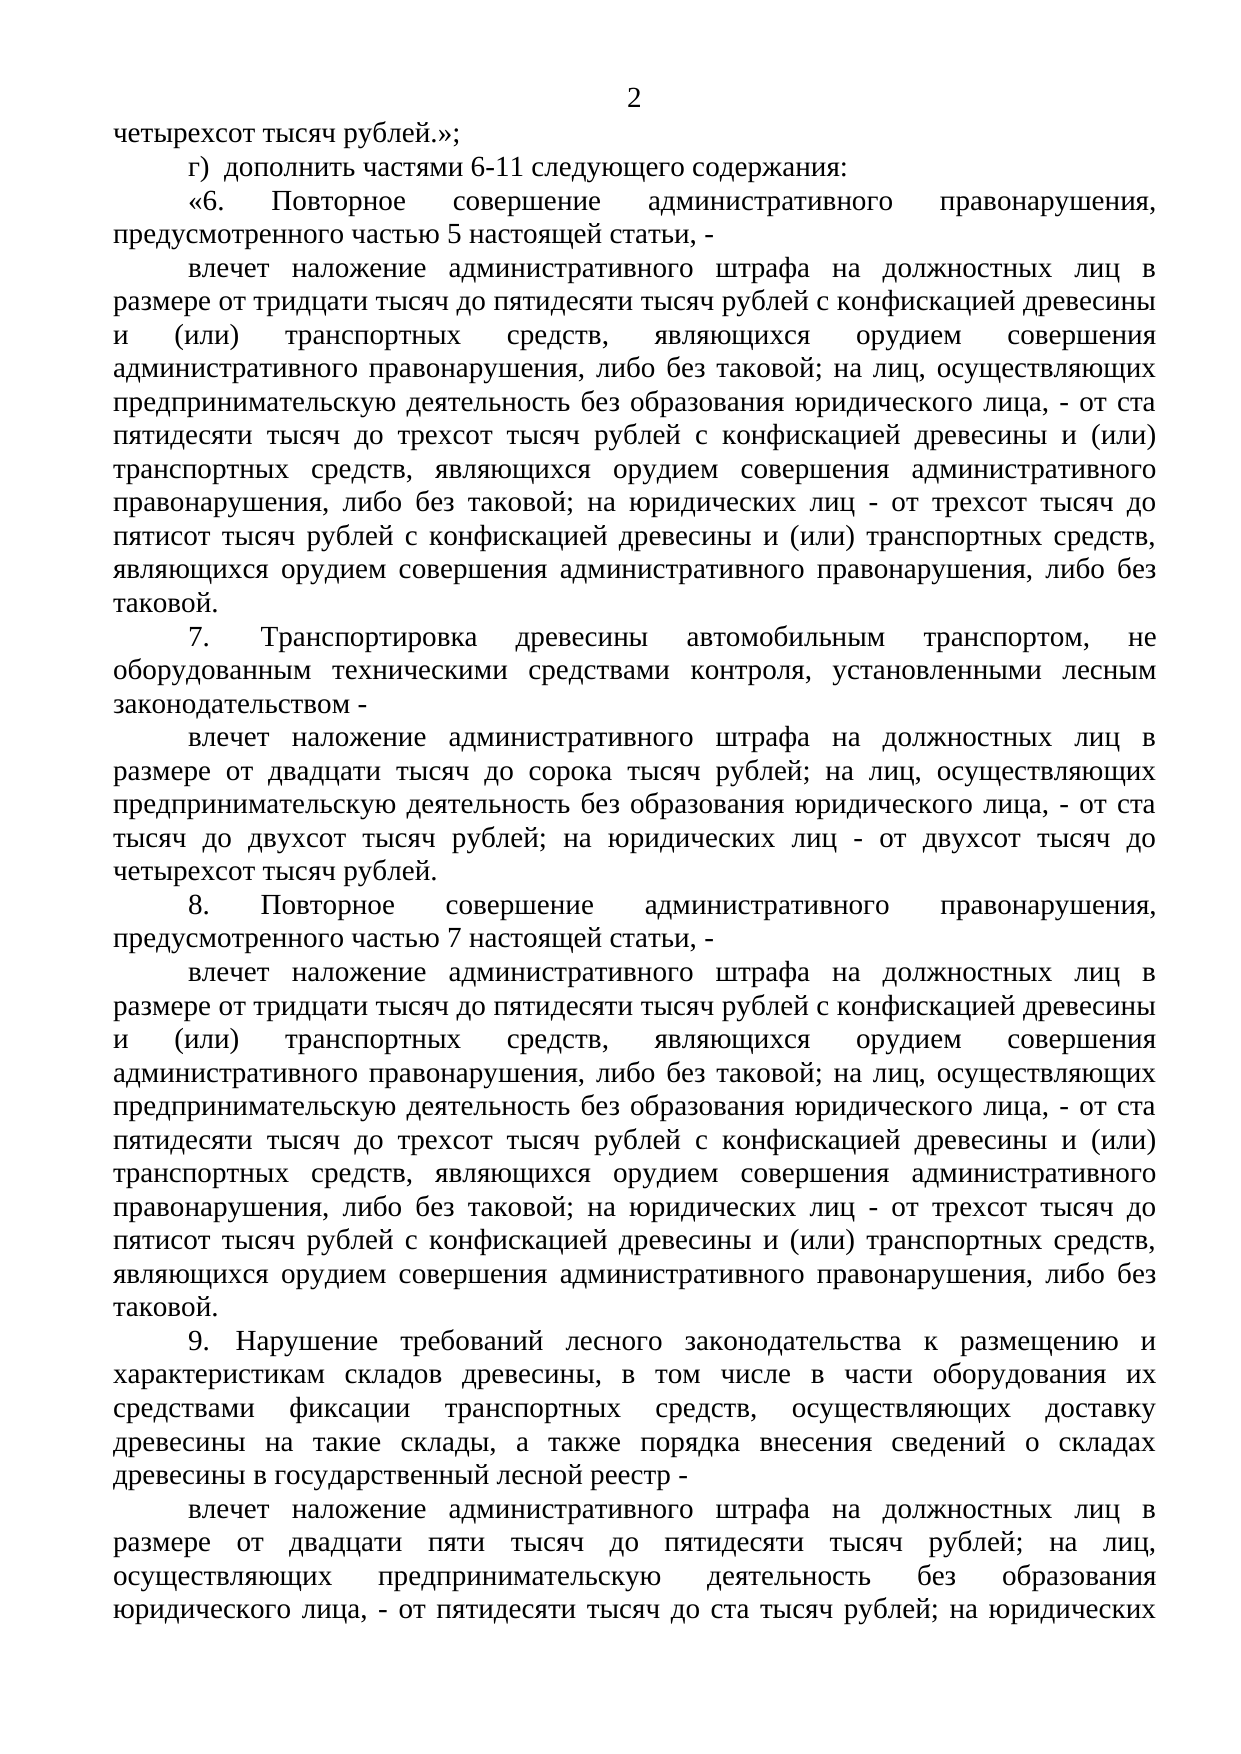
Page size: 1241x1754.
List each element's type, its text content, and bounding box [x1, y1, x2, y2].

text г) дополнить частями 6-11 следующего содержания: [113, 149, 1157, 183]
list Повторное совершение административного правонарушения, предусмотренного частью 7 настоящей статьи, - [113, 887, 1157, 954]
text влечет наложение административного штрафа на должностных лиц в размере от двадцати тысяч до сорока тысяч рублей; на лиц, осуществляющих предпринимательскую деятельность без образования юридического лица, - от ста тысяч до двухсот тысяч рублей; на юридических лиц - от двухсот тысяч до четырехсот тысяч рублей. [113, 719, 1157, 887]
text влечет наложение административного штрафа на должностных лиц в размере от тридцати тысяч до пятидесяти тысяч рублей с конфискацией древесины и (или) транспортных средств, являющихся орудием совершения административного правонарушения, либо без таковой; на лиц, осуществляющих предпринимательскую деятельность без образования юридического лица, - от ста пятидесяти тысяч до трехсот тысяч рублей с конфискацией древесины и (или) транспортных средств, являющихся орудием совершения административного правонарушения, либо без таковой; на юридических лиц - от трехсот тысяч до пятисот тысяч рублей с конфискацией древесины и (или) транспортных средств, являющихся орудием совершения административного правонарушения, либо без таковой. [113, 954, 1157, 1323]
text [113, 1491, 1157, 1625]
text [113, 116, 1157, 149]
text влечет наложение административного штрафа на должностных лиц в размере от тридцати тысяч до пятидесяти тысяч рублей с конфискацией древесины и (или) транспортных средств, являющихся орудием совершения административного правонарушения, либо без таковой; на лиц, осуществляющих предпринимательскую деятельность без образования юридического лица, - от ста пятидесяти тысяч до трехсот тысяч рублей с конфискацией древесины и (или) транспортных средств, являющихся орудием совершения административного правонарушения, либо без таковой; на юридических лиц - от трехсот тысяч до пятисот тысяч рублей с конфискацией древесины и (или) транспортных средств, являющихся орудием совершения административного правонарушения, либо без таковой. [113, 250, 1157, 619]
list Нарушение требований лесного законодательства к размещению и характеристикам складов древесины, в том числе в части оборудования их средствами фиксации транспортных средств, осуществляющих доставку древесины на такие склады, а также порядка внесения сведений о складах древесины в государственный лесной реестр - [113, 1323, 1157, 1491]
text «6. Повторное совершение административного правонарушения, предусмотренного частью 5 настоящей статьи, - [113, 183, 1157, 250]
list Транспортировка древесины автомобильным транспортом, не оборудованным техническими средствами контроля, установленными лесным законодательством - [113, 619, 1157, 719]
